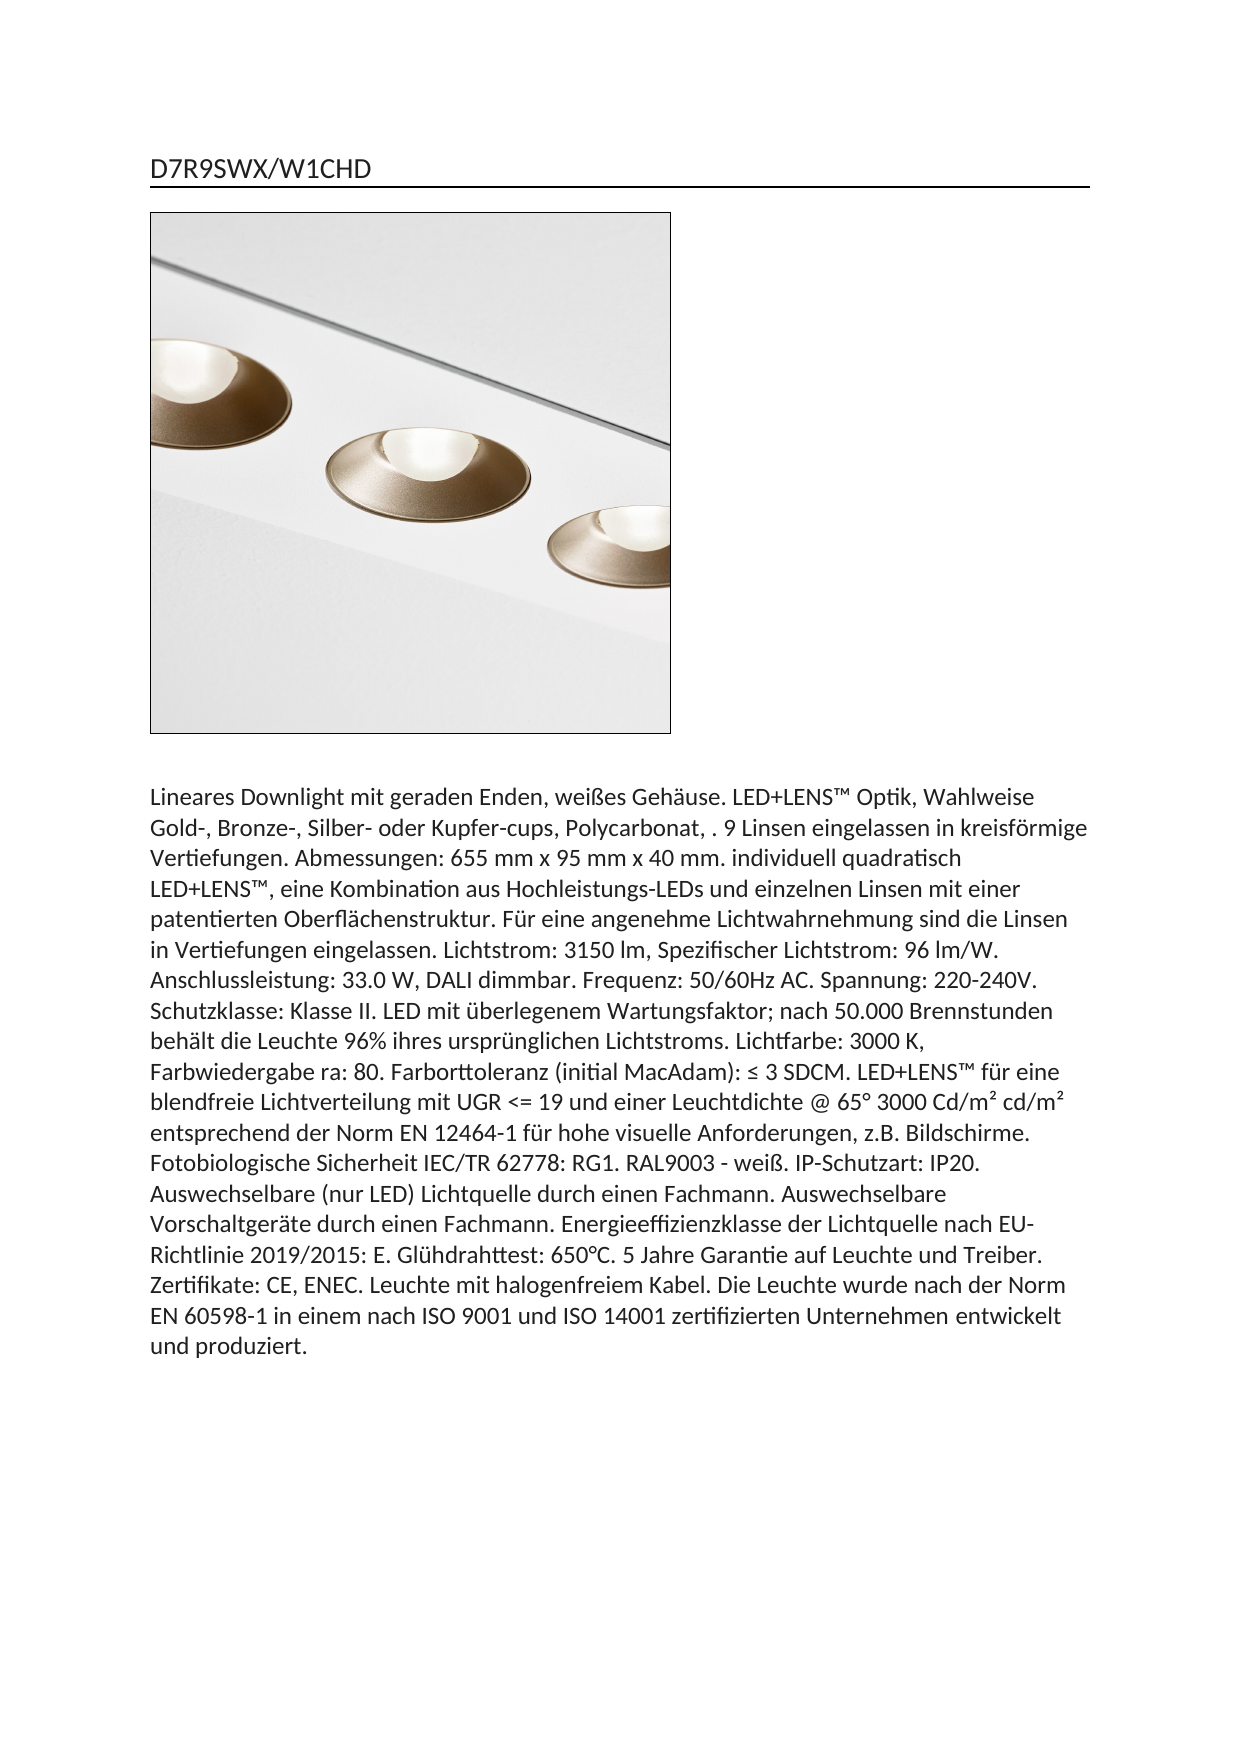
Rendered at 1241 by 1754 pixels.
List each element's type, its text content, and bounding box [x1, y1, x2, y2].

text Lineares Downlight mit geraden Enden, weißes Gehäuse. LED+LENS™ Optik, Wahlweise Gold-, Bronze-, Silber- oder Kupfer-cups, Polycarbonat, . 9 Linsen eingelassen in kreisförmige Vertiefungen. Abmessungen: 655 mm x 95 mm x 40 mm. individuell quadratisch LED+LENS™, eine Kombination aus Hochleistungs-LEDs und einzelnen Linsen mit einer patentierten Oberflächenstruktur. Für eine angenehme Lichtwahrnehmung sind die Linsen in Vertiefungen eingelassen. Lichtstrom: 3150 lm, Spezifischer Lichtstrom: 96 lm/W. Anschlussleistung: 33.0 W, DALI dimmbar. Frequenz: 50/60Hz AC. Spannung: 220-240V. Schutzklasse: Klasse II. LED mit überlegenem Wartungsfaktor; nach 50.000 Brennstunden behält die Leuchte 96% ihres ursprünglichen Lichtstroms. Lichtfarbe: 3000 K, Farbwiedergabe ra: 80. Farborttoleranz (initial MacAdam): ≤ 3 SDCM. LED+LENS™ für eine blendfreie Lichtverteilung mit UGR <= 19 und einer Leuchtdichte @ 65° 3000 Cd/m² cd/m² entsprechend der Norm EN 12464-1 für hohe visuelle Anforderungen, z.B. Bildschirme. Fotobiologische Sicherheit IEC/TR 62778: RG1. RAL9003 - weiß. IP-Schutzart: IP20. Auswechselbare (nur LED) Lichtquelle durch einen Fachmann. Auswechselbare Vorschaltgeräte durch einen Fachmann. Energieeffizienzklasse der Lichtquelle nach EU-Richtlinie 2019/2015: E. Glühdrahttest: 650°C. 5 Jahre Garantie auf Leuchte und Treiber. Zertifikate: CE, ENEC. Leuchte mit halogenfreiem Kabel. Die Leuchte wurde nach der Norm EN 60598-1 in einem nach ISO 9001 und ISO 14001 zertifizierten Unternehmen entwickelt und produziert. [150, 781, 1090, 1361]
text D7R9SWX/W1CHD [150, 150, 1090, 186]
picture [151, 213, 670, 733]
